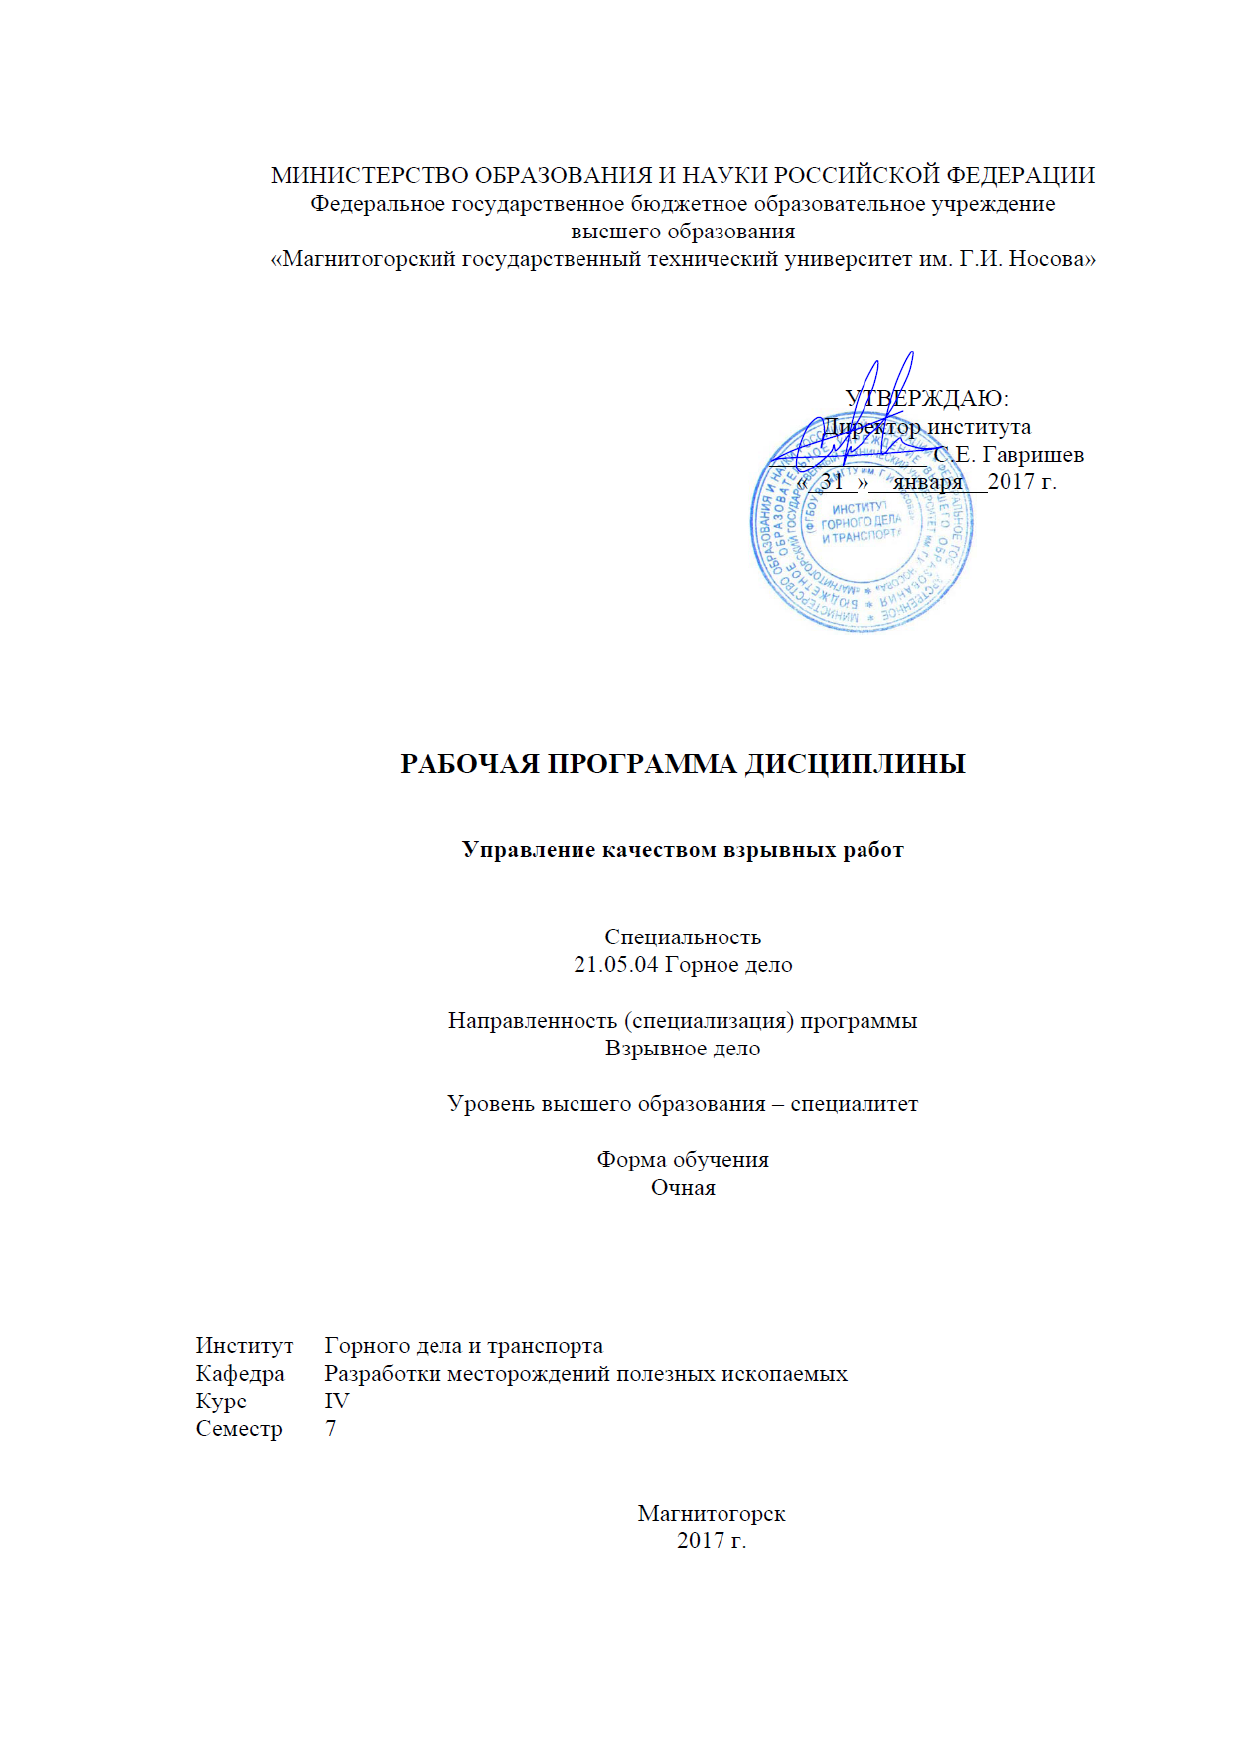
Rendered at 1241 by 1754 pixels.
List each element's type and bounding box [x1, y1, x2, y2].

picture [147, 118, 1152, 1636]
